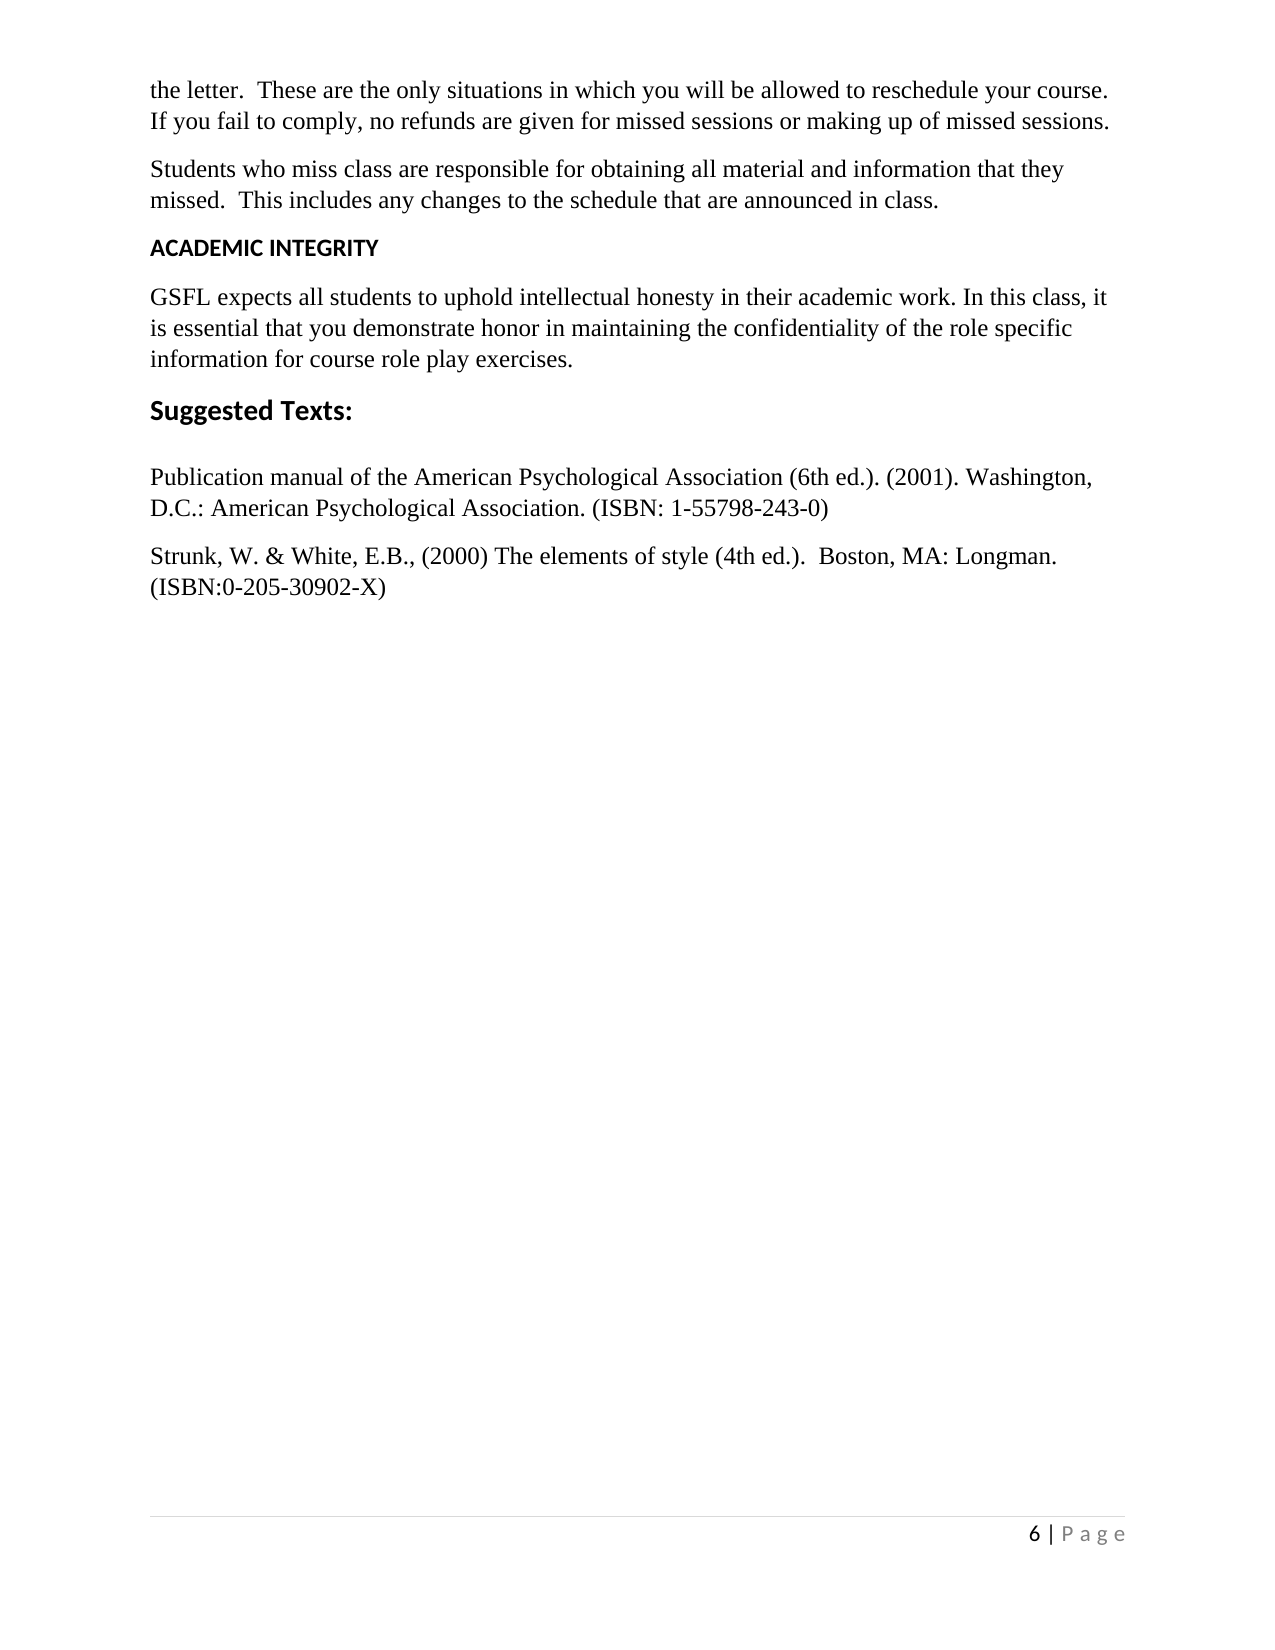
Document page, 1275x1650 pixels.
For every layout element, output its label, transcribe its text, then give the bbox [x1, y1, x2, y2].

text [150, 75, 1125, 135]
text Students who miss class are responsible for obtaining all material and information that they missed. This includes any changes to the schedule that are announced in class. [150, 154, 1125, 213]
text Suggested Texts: [150, 392, 1125, 427]
text ACADEMIC INTEGRITY [150, 232, 1125, 263]
text GSFL expects all students to uphold intellectual honesty in their academic work. In this class, it is essential that you demonstrate honor in maintaining the confidentiality of the role specific information for course role play exercises. [150, 282, 1125, 373]
text Publication manual of the American Psychological Association (6th ed.). (2001). Washington, D.C.: American Psychological Association. (ISBN: 1-55798-243-0) [150, 462, 1125, 522]
text Strunk, W. & White, E.B., (2000) The elements of style (4th ed.). Boston, MA: Longman. (ISBN:0-205-30902-X) [150, 541, 1125, 601]
